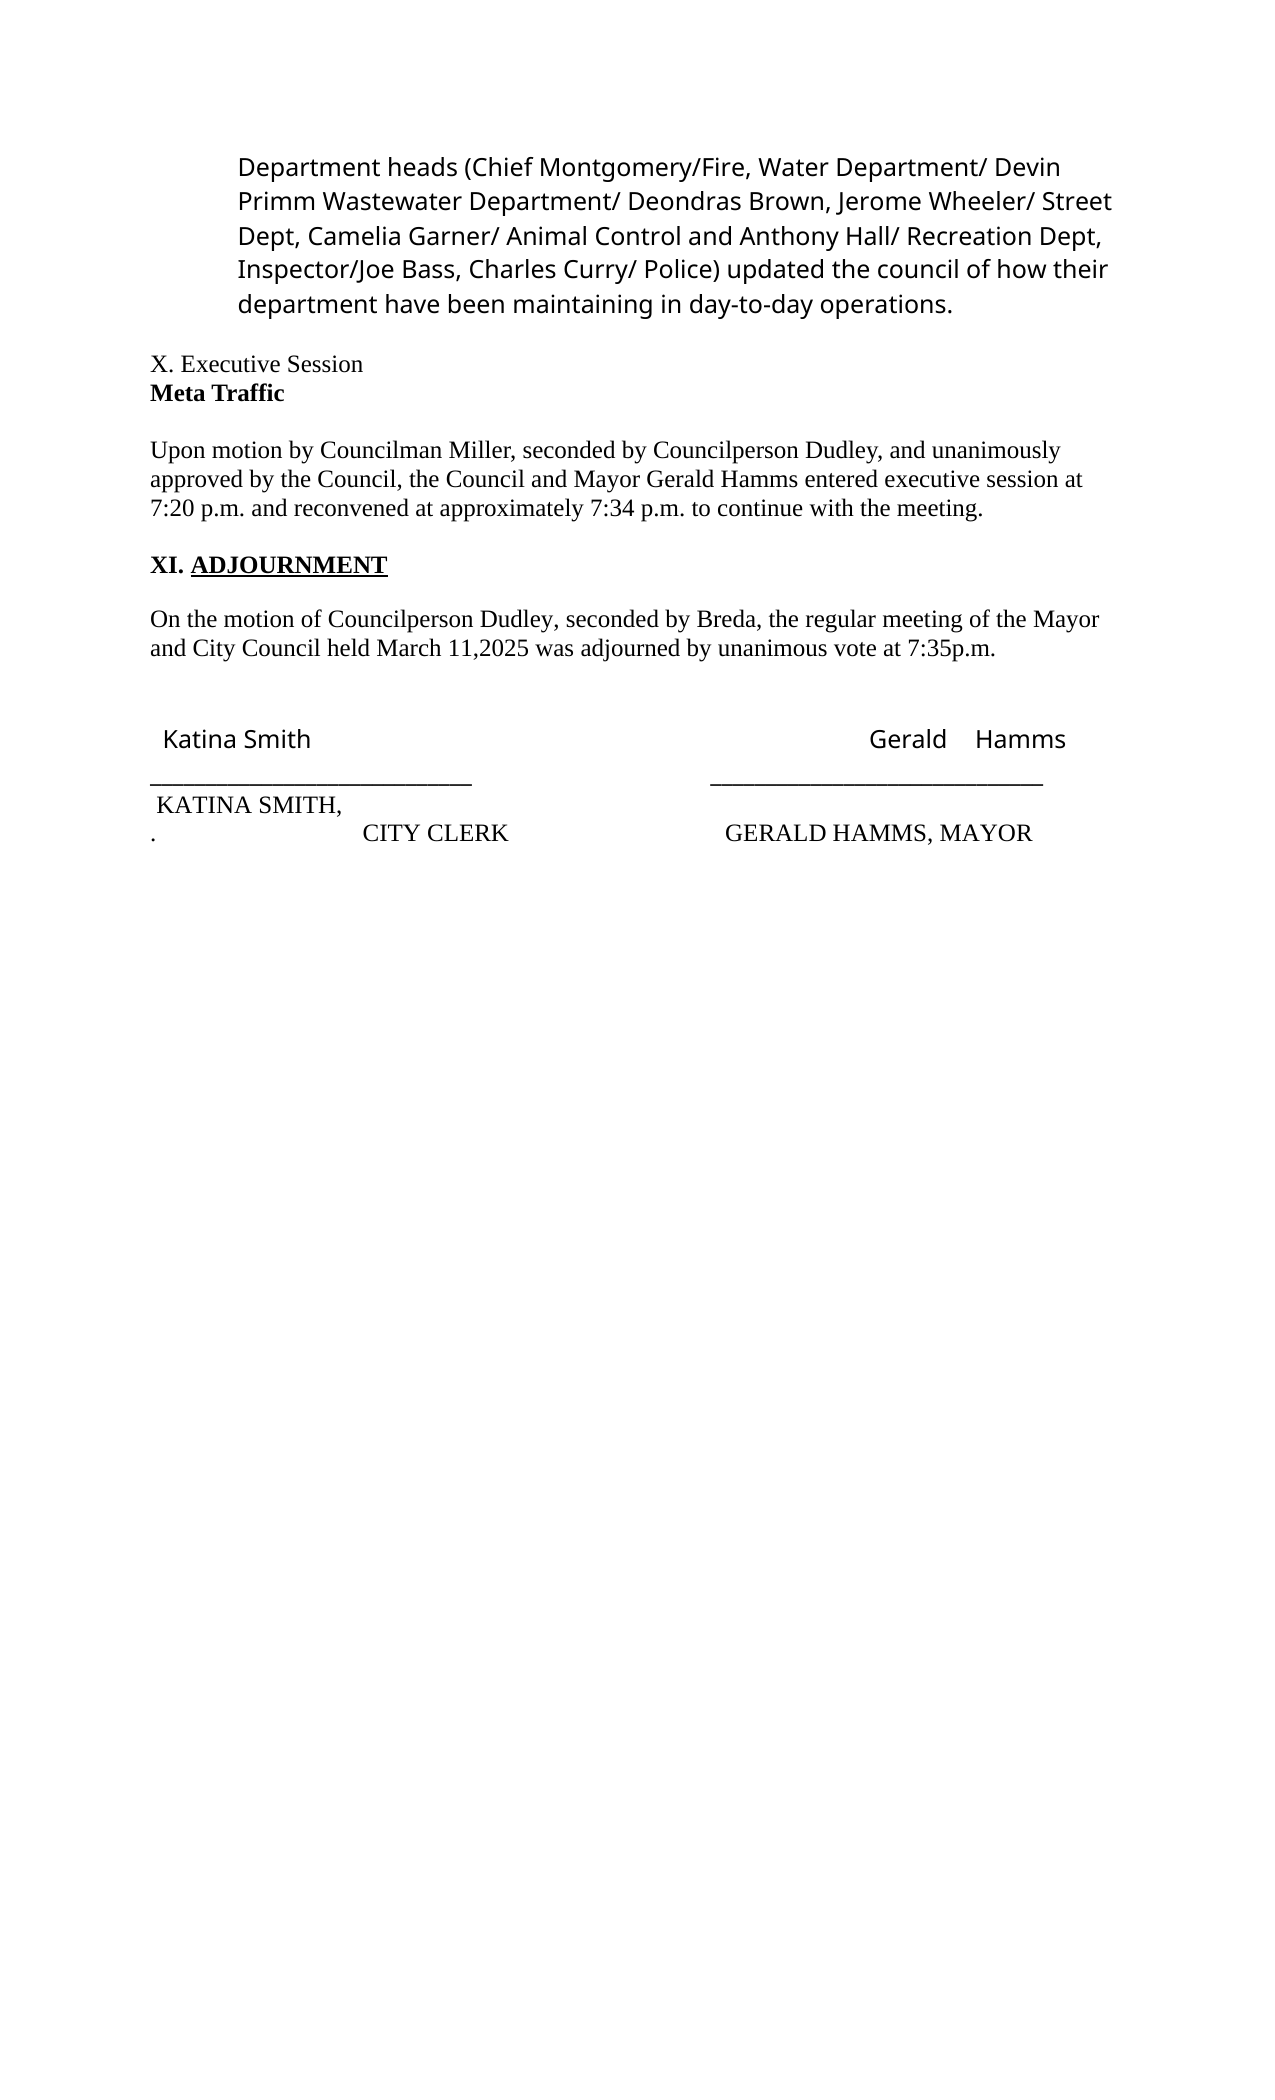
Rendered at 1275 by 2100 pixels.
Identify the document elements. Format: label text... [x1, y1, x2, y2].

text Upon motion by Councilman Miller, seconded by Councilperson Dudley, and unanimously approved by the Council, the Council and Mayor Gerald Hamms entered executive session at 7:20 p.m. and reconvened at approximately 7:34 p.m. to continue with the meeting. [150, 435, 1125, 522]
text X. Executive Session [150, 349, 1125, 378]
text Katina Smith Gerald Hamms [150, 722, 1125, 756]
text _____________________________ ______________________________ [150, 756, 1125, 790]
text Department heads (Chief Montgomery/Fire, Water Department/ Devin Primm Wastewater Department/ Deondras Brown, Jerome Wheeler/ Street Dept, Camelia Garner/ Animal Control and Anthony Hall/ Recreation Dept, Inspector/Joe Bass, Charles Curry/ Police) updated the council of how their department have been maintaining in day-to-day operations. [237, 150, 1125, 320]
text On the motion of Councilperson Dudley, seconded by Breda, the regular meeting of the Mayor and City Council held March 11,2025 was adjourned by unanimous vote at 7:35p.m. [150, 604, 1125, 662]
text Meta Traffic [150, 378, 1125, 407]
text XI. ADJOURNMENT [150, 550, 1125, 579]
text KATINA SMITH, [150, 790, 1125, 818]
text . CITY CLERK GERALD HAMMS, MAYOR [150, 818, 1125, 847]
